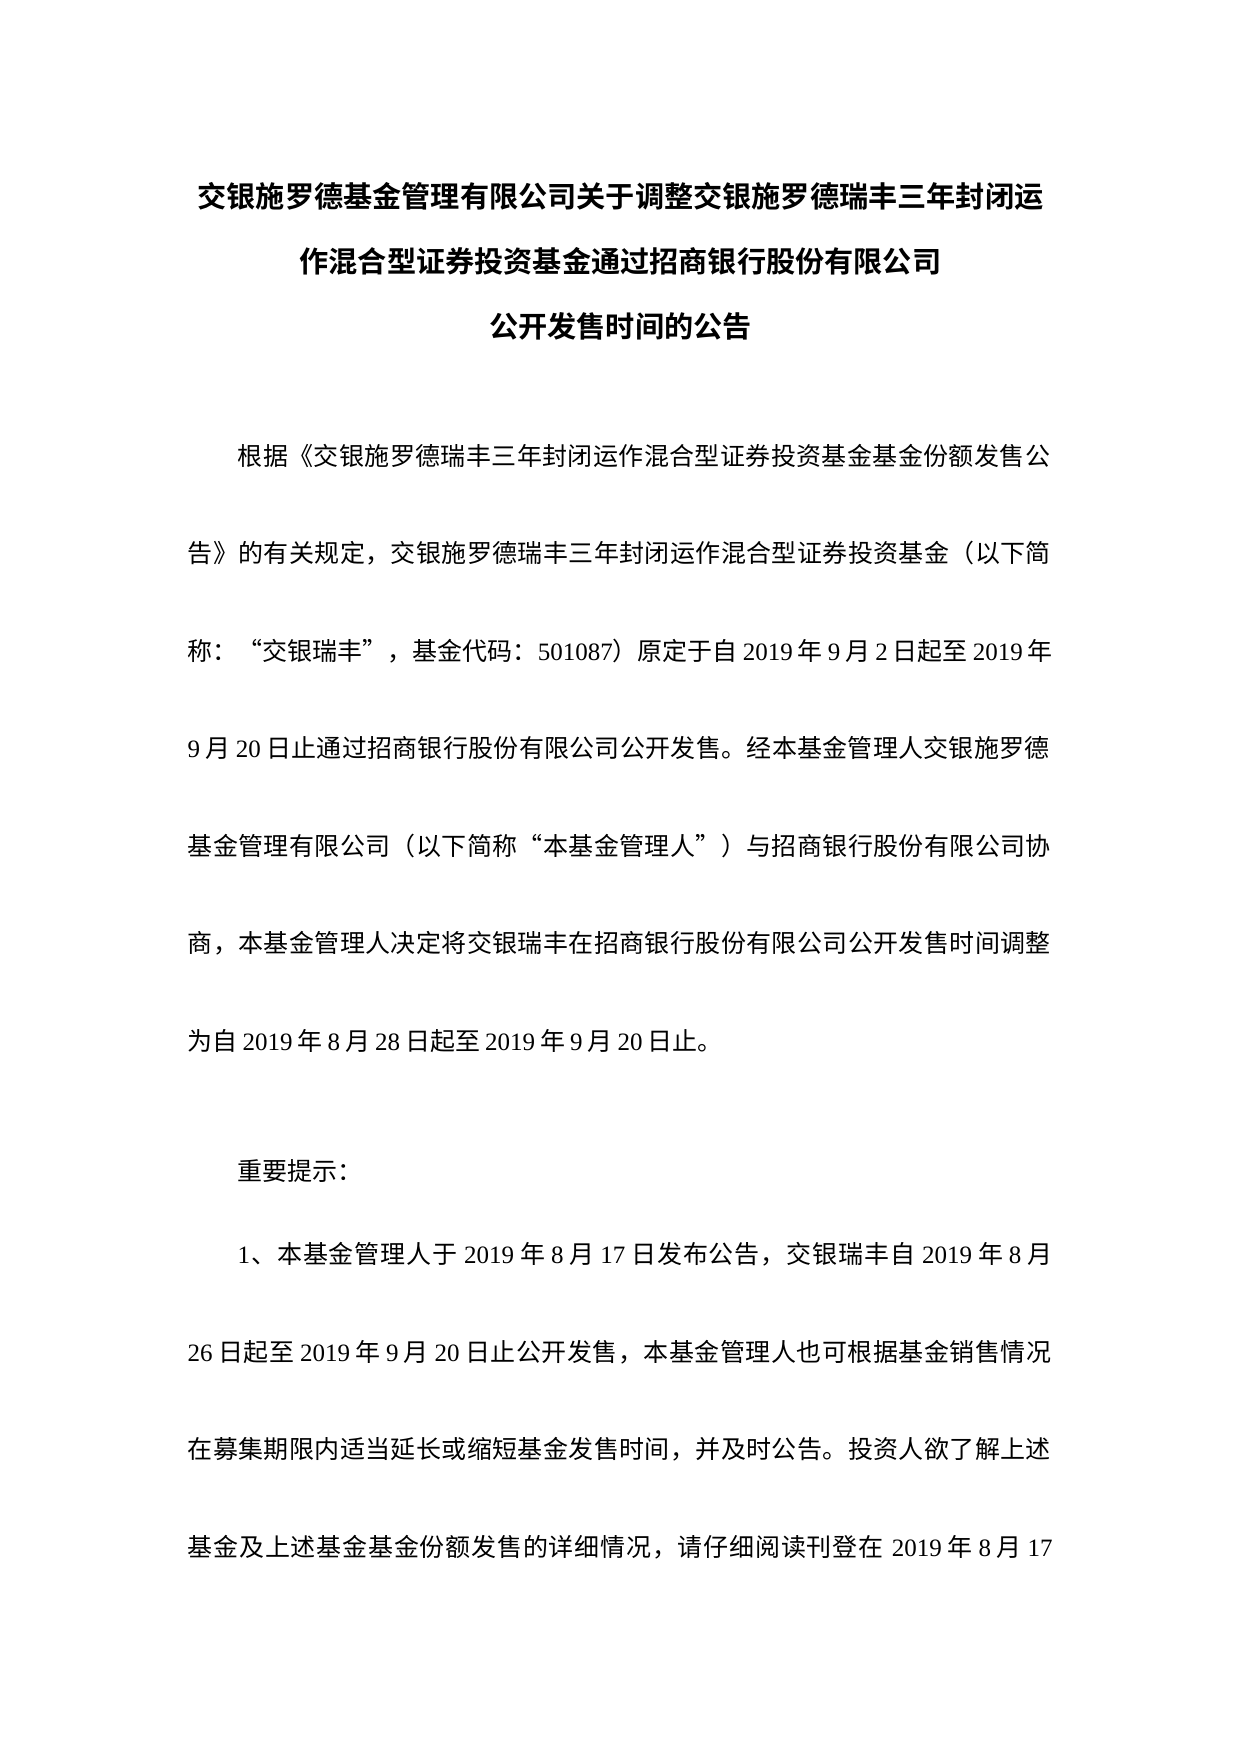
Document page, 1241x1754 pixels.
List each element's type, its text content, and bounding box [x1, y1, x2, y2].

text 交银施罗德基金管理有限公司关于调整交银施罗德瑞丰三年封闭运作混合型证券投资基金通过招商银行股份有限公司 [187, 162, 1053, 292]
text 根据《交银施罗德瑞丰三年封闭运作混合型证券投资基金基金份额发售公告》的有关规定，交银施罗德瑞丰三年封闭运作混合型证券投资基金（以下简称：“交银瑞丰”，基金代码：501087）原定于自2019年9月2日起至2019年9月20日止通过招商银行股份有限公司公开发售。经本基金管理人交银施罗德基金管理有限公司（以下简称“本基金管理人”）与招商银行股份有限公司协商，本基金管理人决定将交银瑞丰在招商银行股份有限公司公开发售时间调整为自2019年8月28日起至2019年9月20日止。 [187, 422, 1053, 1072]
text 重要提示： [187, 1137, 1053, 1202]
text 公开发售时间的公告 [187, 292, 1053, 357]
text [187, 1220, 1053, 1578]
